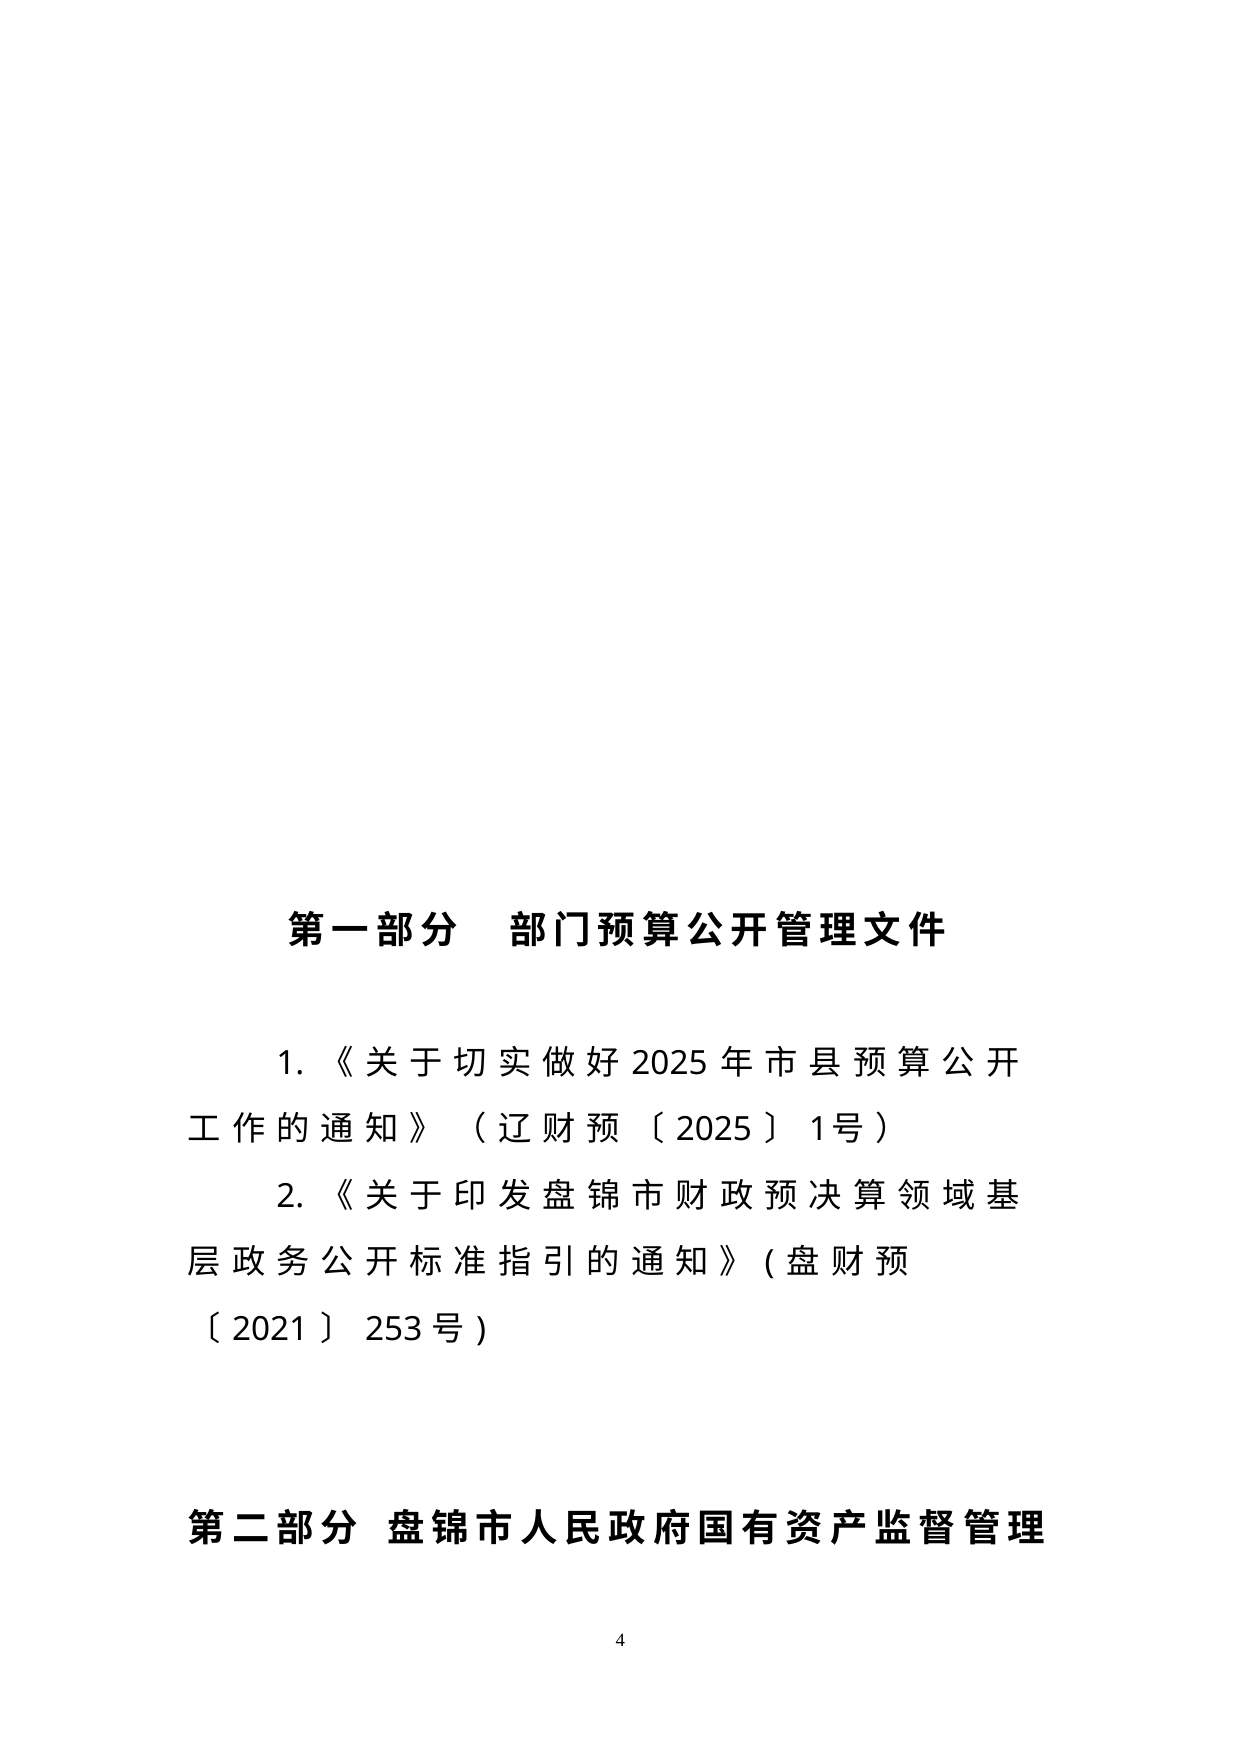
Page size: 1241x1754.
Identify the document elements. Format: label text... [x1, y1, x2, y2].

text 2.《关于印发盘锦市财政预决算领域基层政务公开标准指引的通知》(盘财预〔2021〕253号) [187, 1159, 1053, 1359]
text 第一部分 部门预算公开管理文件 [187, 893, 1053, 960]
text 1.《关于切实做好2025年市县预算公开工作的通知》（辽财预〔2025〕1号） [187, 1026, 1053, 1159]
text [187, 1492, 1053, 1558]
